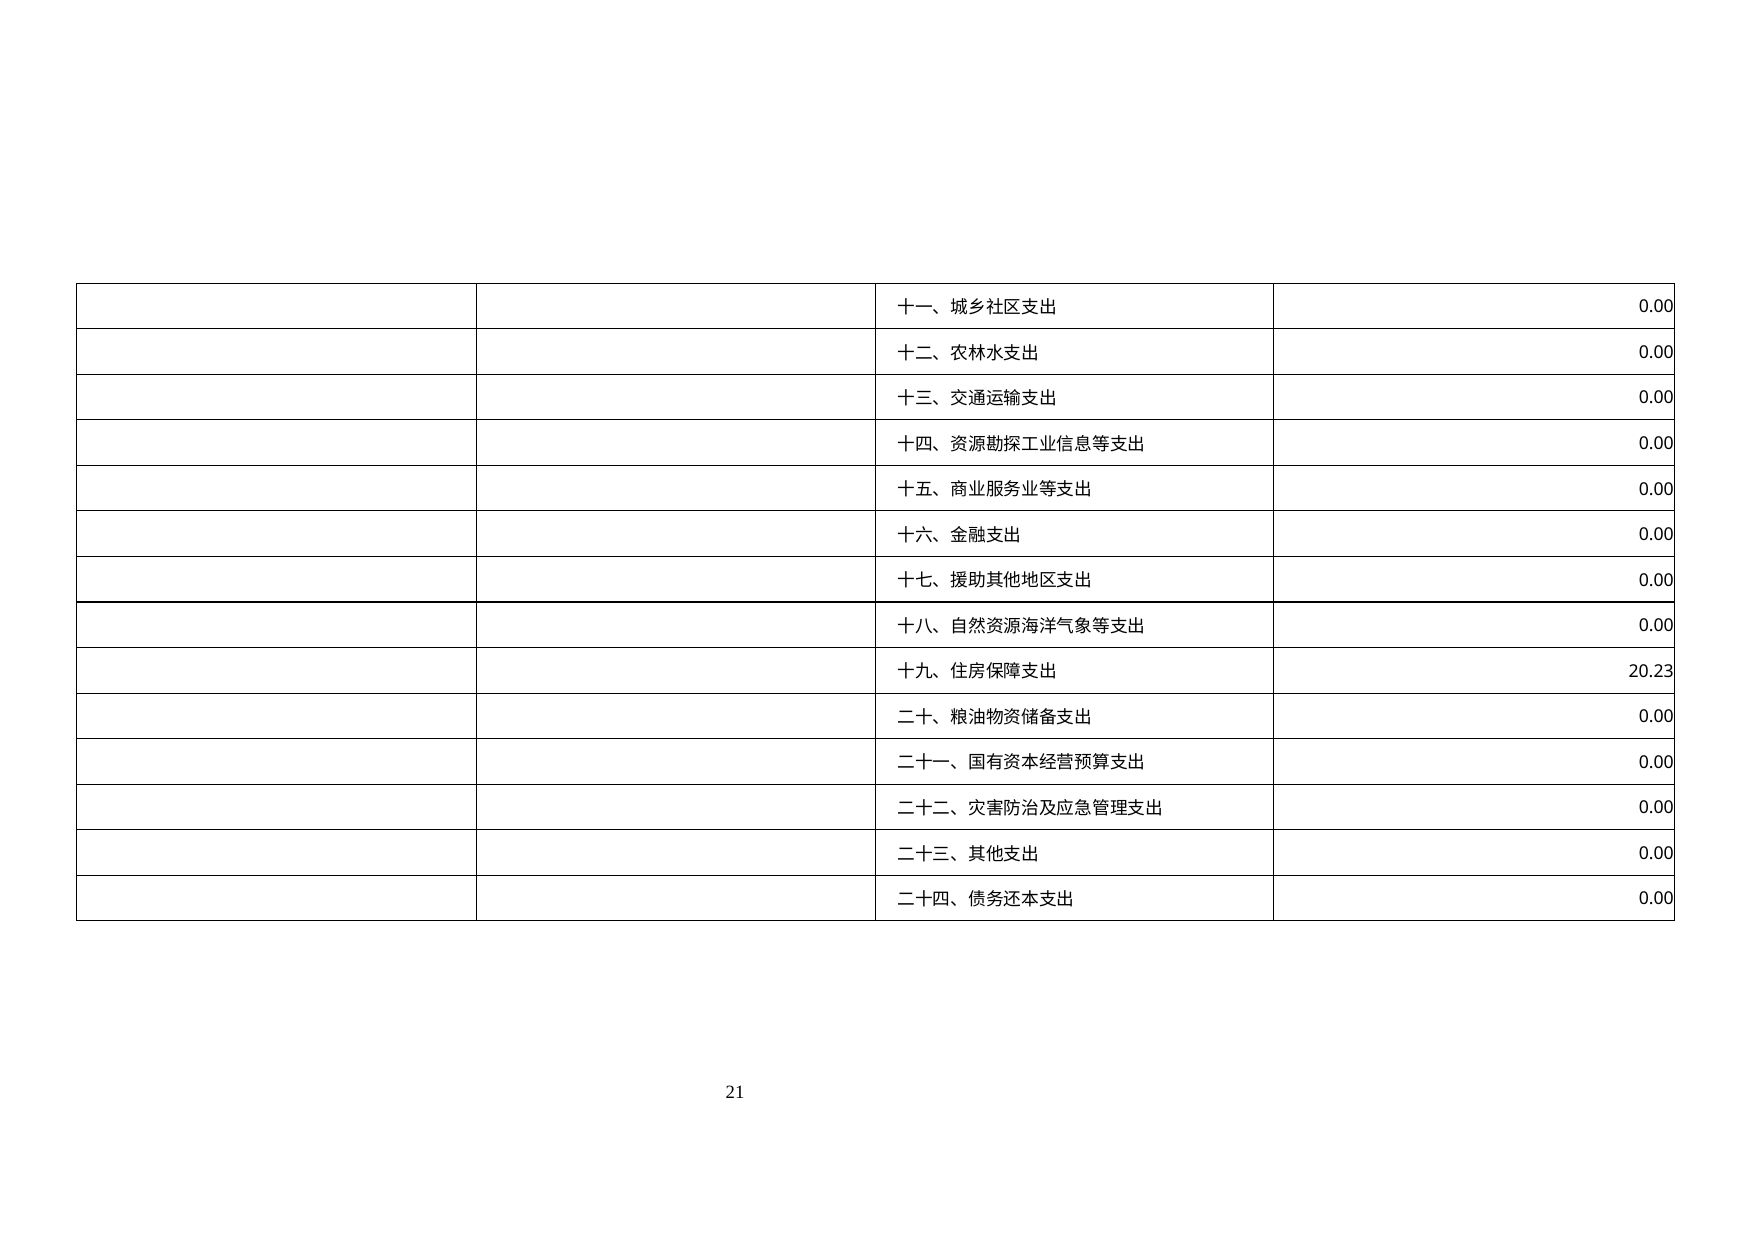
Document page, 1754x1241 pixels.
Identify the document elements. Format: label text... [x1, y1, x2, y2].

table_cell 二十四、债务还本支出 [876, 876, 1273, 920]
table_cell [77, 648, 476, 692]
table_cell 0.00 [1274, 329, 1674, 374]
table_cell [477, 876, 875, 920]
table_cell [477, 830, 875, 874]
table_cell 0.00 [1274, 375, 1674, 419]
table_cell 二十一、国有资本经营预算支出 [876, 739, 1273, 783]
table_cell 十一、城乡社区支出 [876, 284, 1273, 328]
table_cell 十三、交通运输支出 [876, 375, 1273, 419]
table_cell 0.00 [1274, 876, 1674, 920]
table_cell 0.00 [1274, 466, 1674, 510]
table_cell [477, 511, 875, 556]
table_cell 0.00 [1274, 830, 1674, 874]
table_cell 0.00 [1274, 420, 1674, 465]
table_cell [477, 694, 875, 738]
table_cell [477, 785, 875, 829]
table_cell 0.00 [1274, 694, 1674, 738]
table_cell 0.00 [1274, 557, 1674, 601]
table_cell [477, 329, 875, 374]
table_cell [77, 694, 476, 738]
table_cell [77, 557, 476, 601]
table_cell 二十、粮油物资储备支出 [876, 694, 1273, 738]
table_cell 20.23 [1274, 648, 1674, 692]
table_cell [477, 603, 875, 647]
table_cell 十五、商业服务业等支出 [876, 466, 1273, 510]
table_cell [77, 284, 476, 328]
table_cell [77, 830, 476, 874]
table_cell 十六、金融支出 [876, 511, 1273, 556]
table_cell [477, 284, 875, 328]
table_cell [77, 375, 476, 419]
table_cell [77, 511, 476, 556]
table_cell 十二、农林水支出 [876, 329, 1273, 374]
table_cell 二十二、灾害防治及应急管理支出 [876, 785, 1273, 829]
table_cell [477, 557, 875, 601]
table_cell [477, 648, 875, 692]
table_cell [77, 603, 476, 647]
table_cell 0.00 [1274, 603, 1674, 647]
table_cell 十四、资源勘探工业信息等支出 [876, 420, 1273, 465]
table_cell [77, 876, 476, 920]
table_cell [77, 329, 476, 374]
table_cell [477, 739, 875, 783]
table_cell 0.00 [1274, 739, 1674, 783]
table_cell 0.00 [1274, 284, 1674, 328]
table_cell [477, 375, 875, 419]
table_cell [477, 420, 875, 465]
table_cell 0.00 [1274, 785, 1674, 829]
table_cell 十八、自然资源海洋气象等支出 [876, 603, 1273, 647]
table_cell [477, 466, 875, 510]
table_cell 二十三、其他支出 [876, 830, 1273, 874]
table_cell [77, 466, 476, 510]
table_cell 十九、住房保障支出 [876, 648, 1273, 692]
table_cell [77, 739, 476, 783]
table_cell 0.00 [1274, 511, 1674, 556]
table_cell [77, 420, 476, 465]
table_cell 十七、援助其他地区支出 [876, 557, 1273, 601]
table_cell [77, 785, 476, 829]
